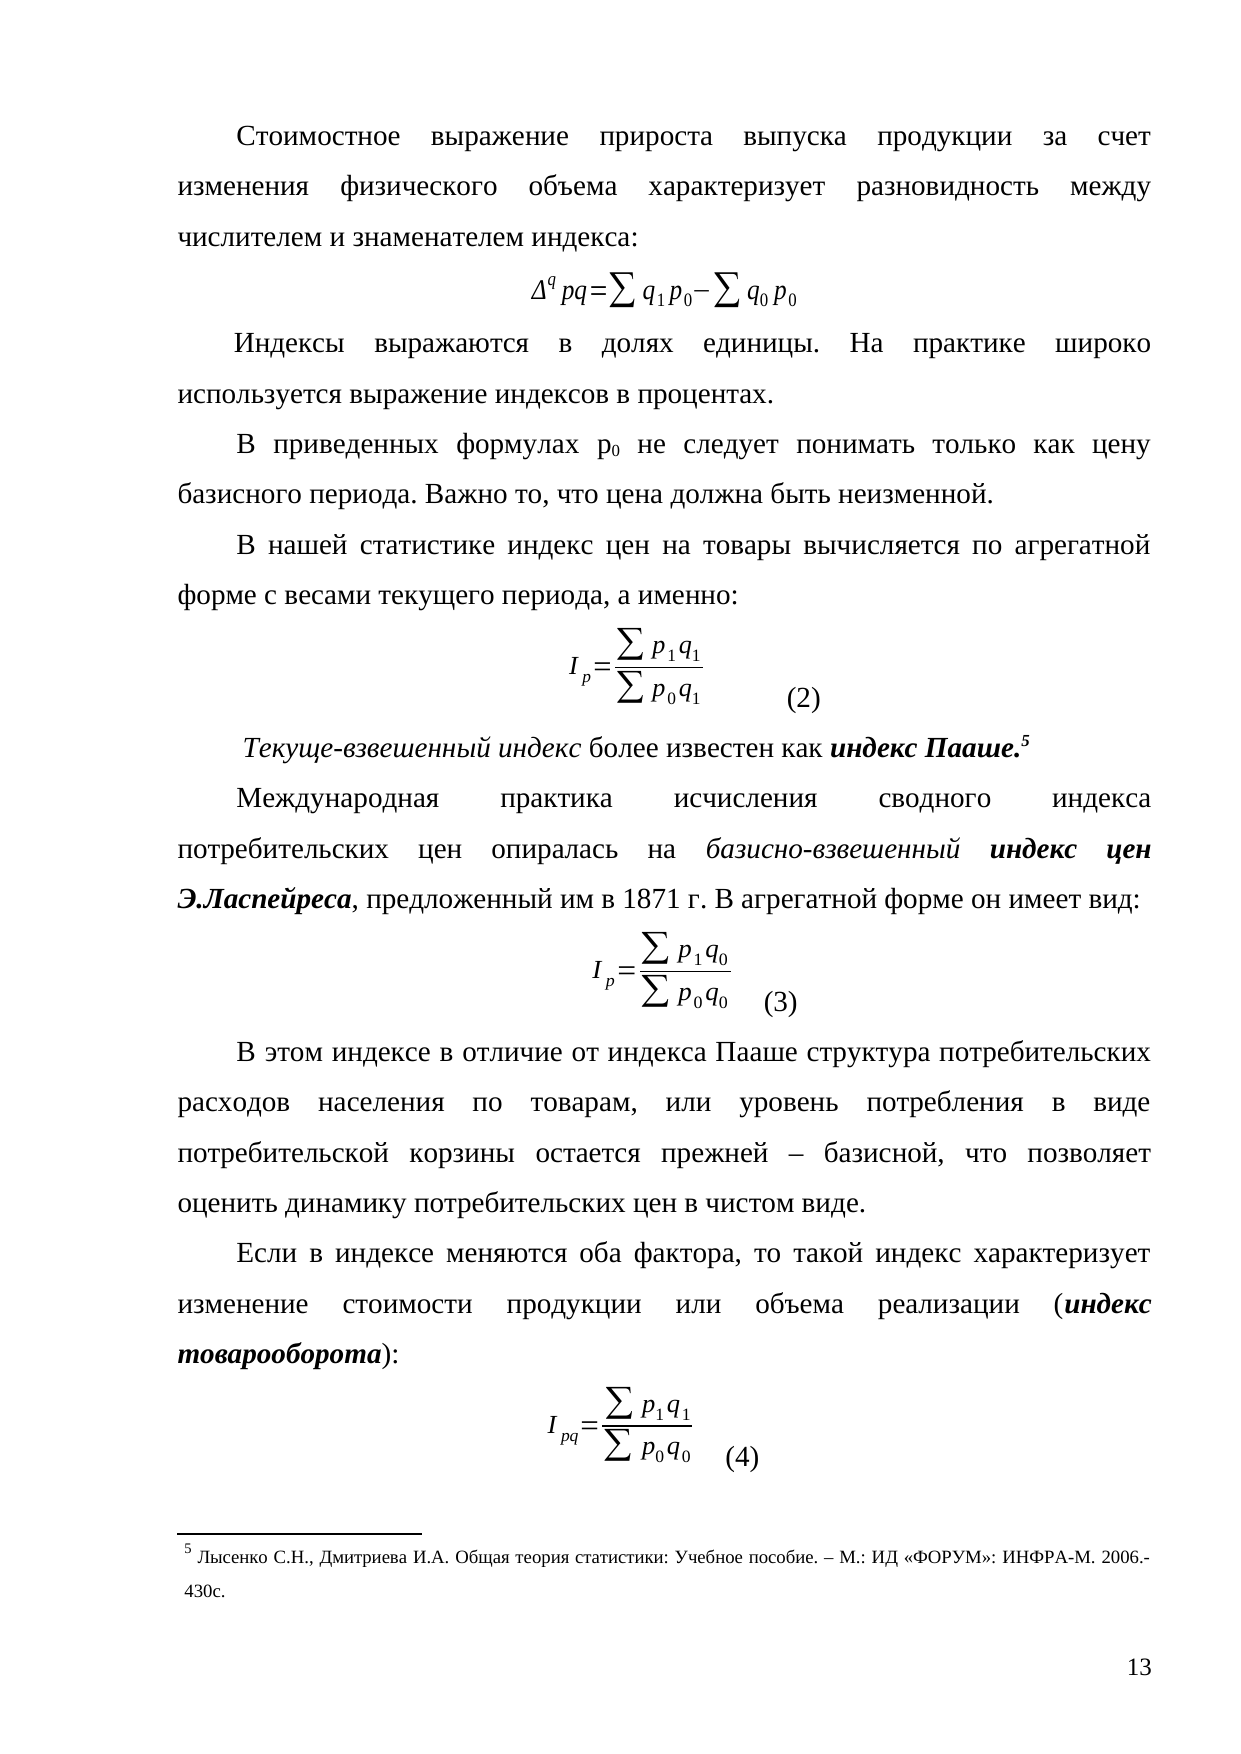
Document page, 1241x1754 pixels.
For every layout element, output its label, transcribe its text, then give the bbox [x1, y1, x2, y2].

text (3) [177, 931, 1152, 1017]
text Стоимостное выражение прироста выпуска продукции за счет изменения физического объема характеризует разновидность между числителем и знаменателем индекса: [177, 118, 1152, 252]
text (2) [177, 627, 1152, 713]
text В нашей статистике индекс цен на товары вычисляется по агрегатной форме с весами текущего периода, а именно: [177, 527, 1152, 611]
text Индексы выражаются в долях единицы. На практике широко используется выражение индексов в процентах. [177, 326, 1152, 409]
text Международная практика исчисления сводного индекса потребительских цен опиралась на базисно-взвешенный индекс цен Э.Ласпейреса, предложенный им в . В агрегатной форме он имеет вид: [177, 781, 1152, 915]
text Если в индексе меняются оба фактора, то такой индекс характеризует изменение стоимости продукции или объема реализации (индекс товарооборота): [177, 1235, 1152, 1369]
text Текуще-взвешенный индекс более известен как индекс Пааше. [177, 730, 1152, 764]
text В этом индексе в отличие от индекса Пааше структура потребительских расходов населения по товарам, или уровень потребления в виде потребительской корзины остается прежней – базисной, что позволяет оценить динамику потребительских цен в чистом виде. [177, 1034, 1152, 1219]
text (4) [472, 1386, 1152, 1472]
text В приведенных формулах p0 не следует понимать только как цену базисного периода. Важно то, что цена должна быть неизменной. [177, 426, 1152, 510]
